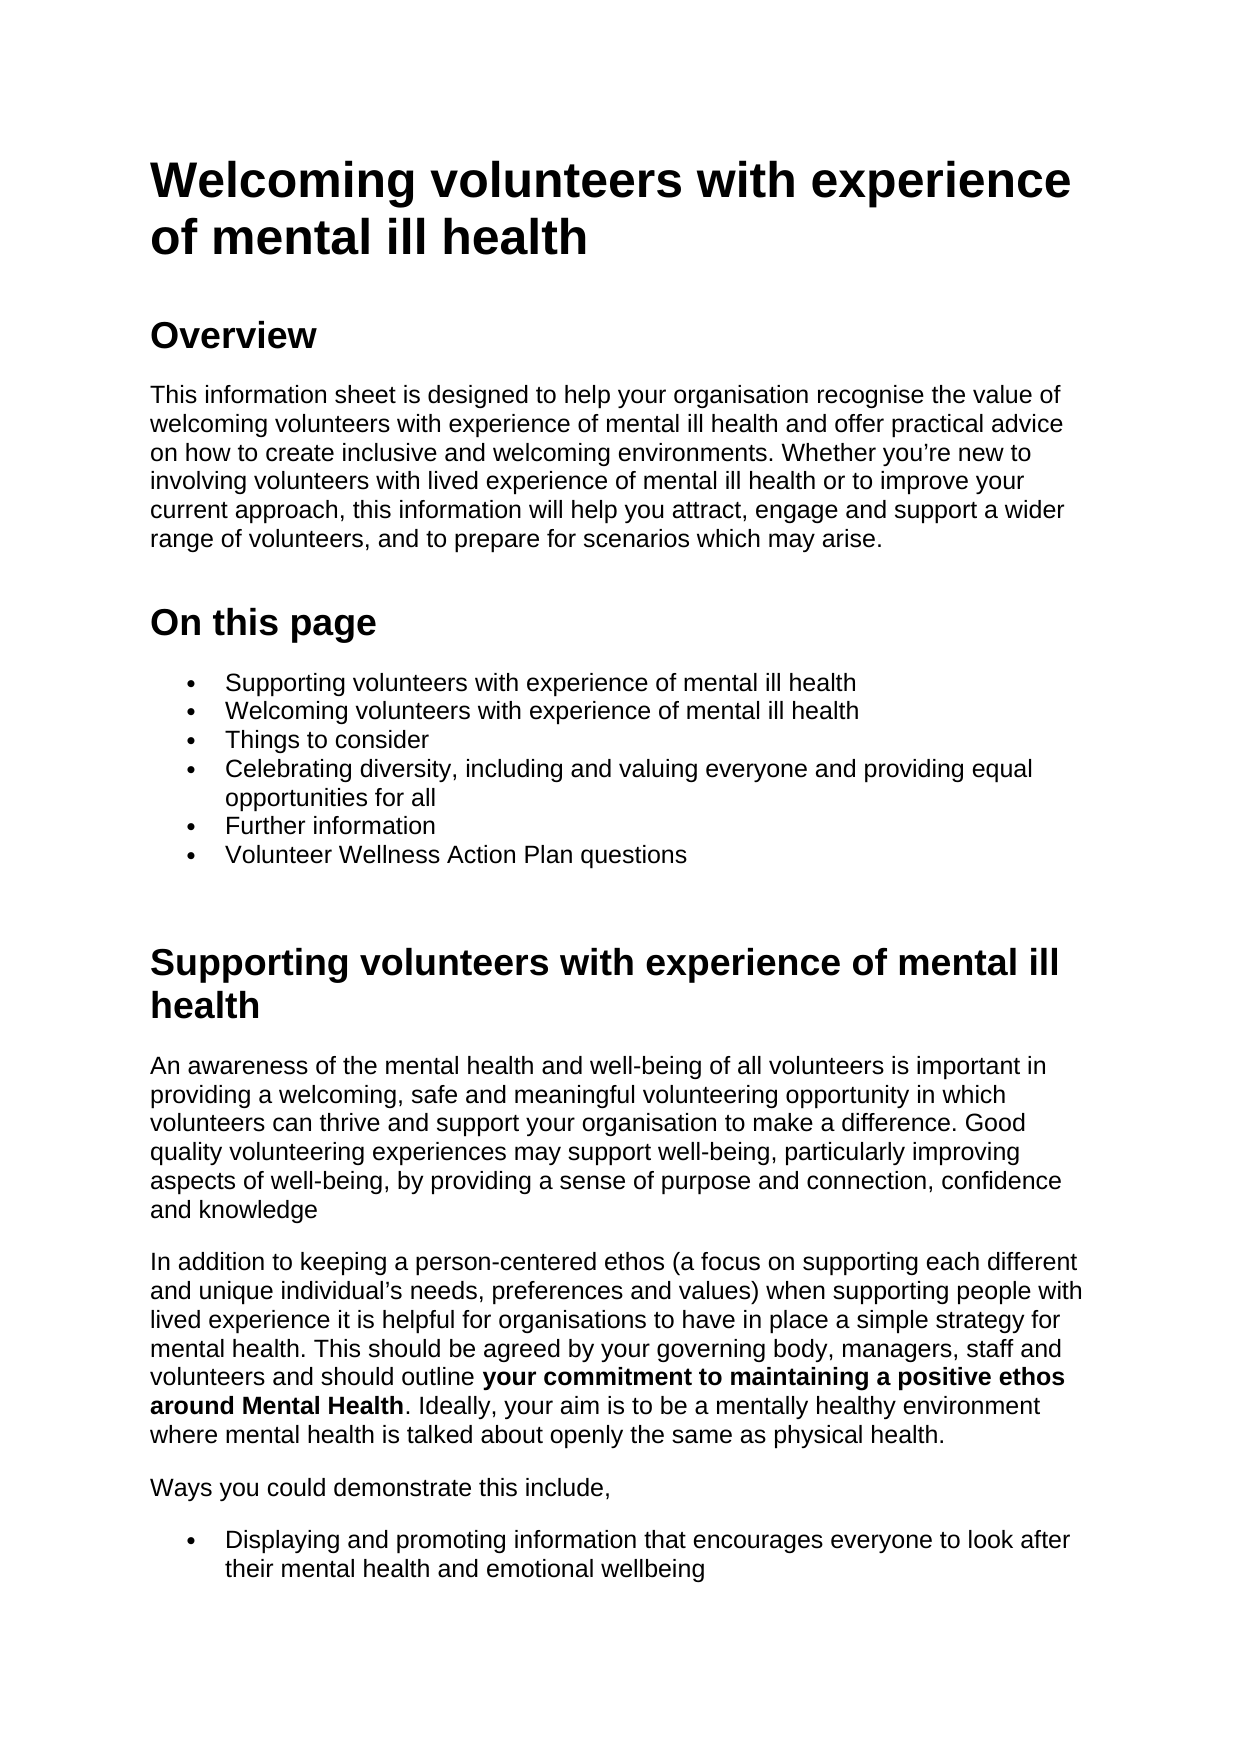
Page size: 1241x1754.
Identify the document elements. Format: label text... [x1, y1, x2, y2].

list Further information [187, 811, 1090, 840]
list Displaying and promoting information that encourages everyone to look after their mental health and emotional wellbeing [187, 1525, 1090, 1583]
list Volunteer Wellness Action Plan questions [187, 840, 1090, 869]
text In addition to keeping a person-centered ethos (a focus on supporting each different and unique individual’s needs, preferences and values) when supporting people with lived experience it is helpful for organisations to have in place a simple strategy for mental health. This should be agreed by your governing body, managers, staff and volunteers and should outline your commitment to maintaining a positive ethos around Mental Health. Ideally, your aim is to be a mentally healthy environment where mental health is talked about openly the same as physical health. [150, 1247, 1090, 1448]
text Overview [150, 313, 1090, 356]
text Welcoming volunteers with experience of mental ill health [150, 150, 1090, 265]
text Supporting volunteers with experience of mental ill health [150, 941, 1090, 1027]
text Ways you could demonstrate this include, [150, 1472, 1090, 1501]
text On this page [150, 600, 1090, 643]
list Supporting volunteers with experience of mental ill health [187, 667, 1090, 696]
text An awareness of the mental health and well-being of all volunteers is important in providing a welcoming, safe and meaningful volunteering opportunity in which volunteers can thrive and support your organisation to make a difference. Good quality volunteering experiences may support well-being, particularly improving aspects of well-being, by providing a sense of purpose and connection, confidence and knowledge [150, 1051, 1090, 1223]
list Welcoming volunteers with experience of mental ill health [187, 696, 1090, 725]
list Things to consider [187, 725, 1090, 754]
list Celebrating diversity, including and valuing everyone and providing equal opportunities for all [187, 754, 1090, 811]
text This information sheet is designed to help your organisation recognise the value of welcoming volunteers with experience of mental ill health and offer practical advice on how to create inclusive and welcoming environments. Whether you’re new to involving volunteers with lived experience of mental ill health or to improve your current approach, this information will help you attract, engage and support a wider range of volunteers, and to prepare for scenarios which may arise. [150, 380, 1090, 552]
